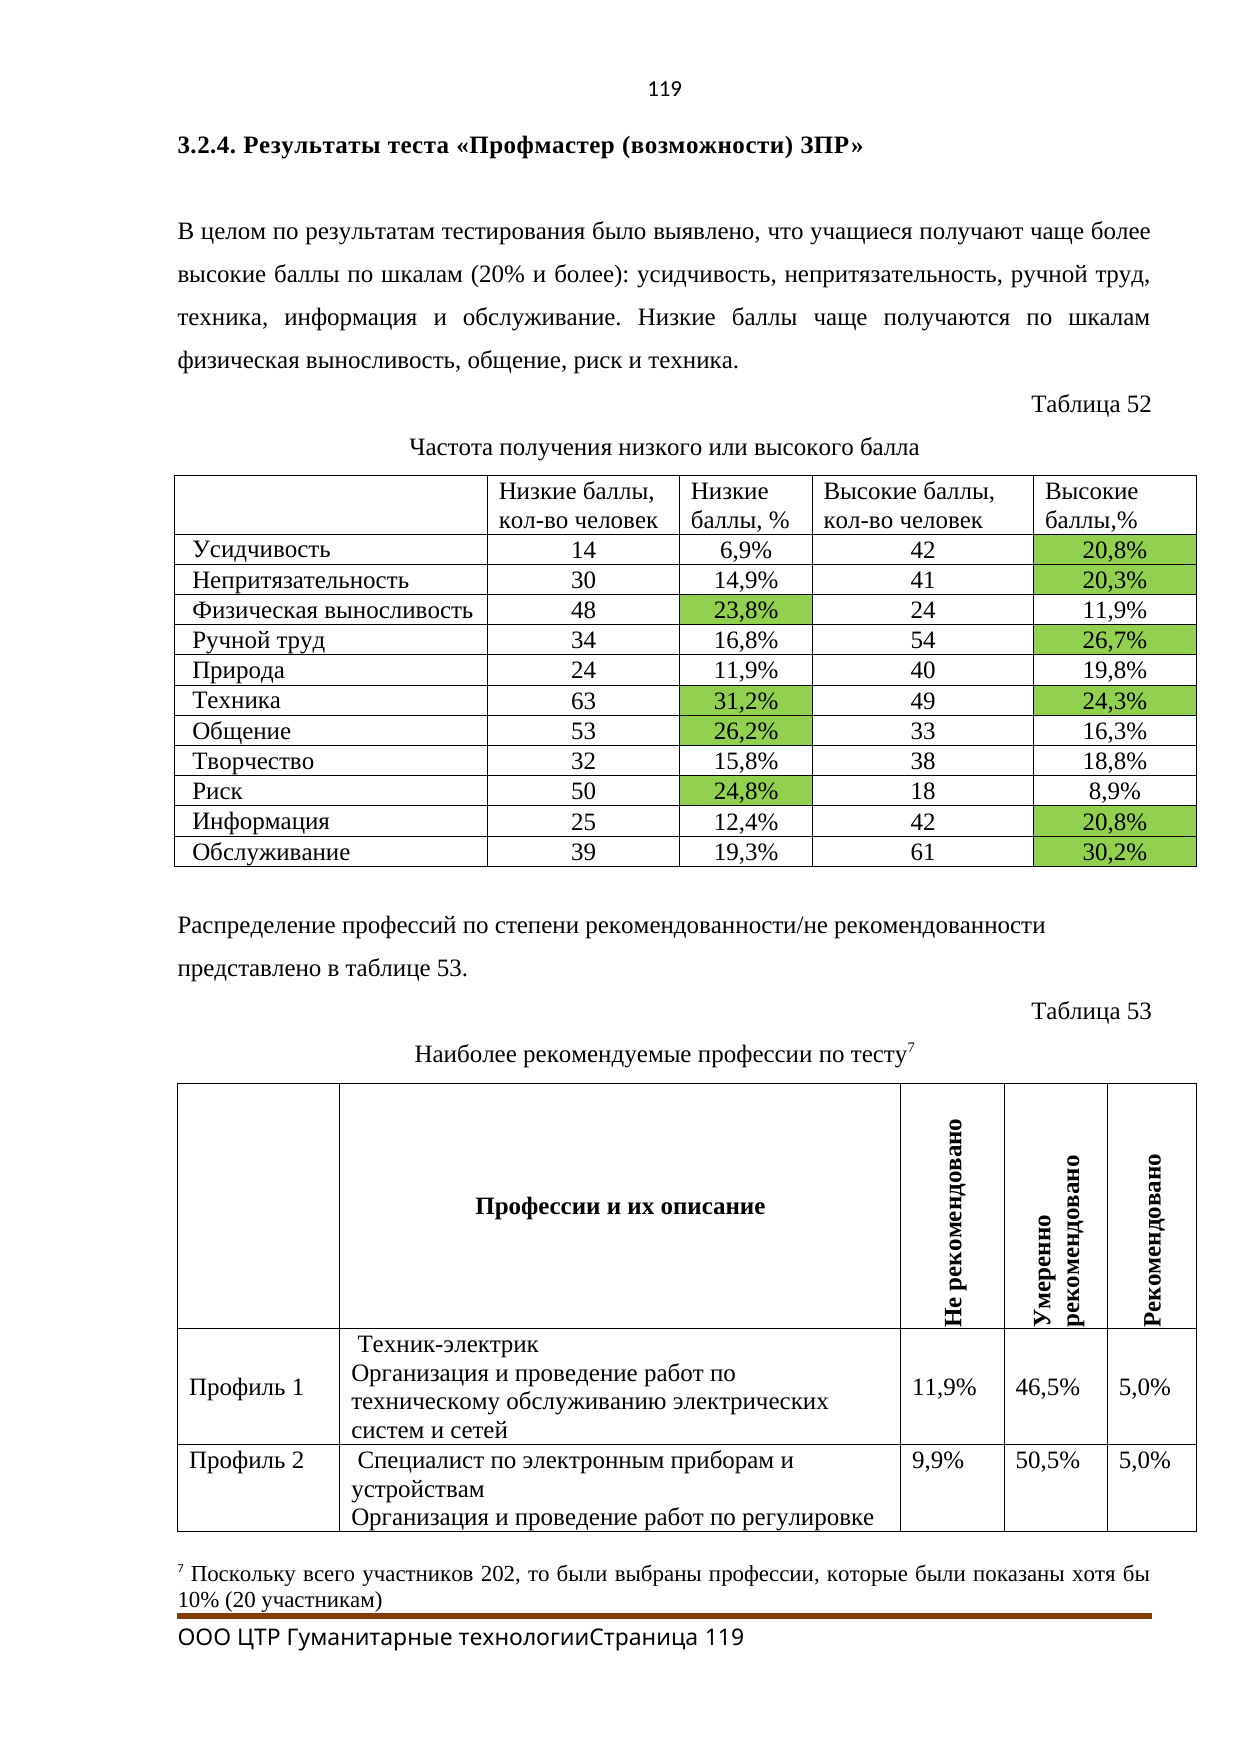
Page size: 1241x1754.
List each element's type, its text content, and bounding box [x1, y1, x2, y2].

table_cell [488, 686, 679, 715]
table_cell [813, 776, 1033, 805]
text Таблица 52 [177, 389, 1152, 417]
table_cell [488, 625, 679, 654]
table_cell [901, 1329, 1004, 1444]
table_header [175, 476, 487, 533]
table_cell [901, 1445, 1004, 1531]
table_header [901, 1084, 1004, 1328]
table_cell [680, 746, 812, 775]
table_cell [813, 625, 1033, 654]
text Частота получения низкого или высокого балла [177, 432, 1152, 461]
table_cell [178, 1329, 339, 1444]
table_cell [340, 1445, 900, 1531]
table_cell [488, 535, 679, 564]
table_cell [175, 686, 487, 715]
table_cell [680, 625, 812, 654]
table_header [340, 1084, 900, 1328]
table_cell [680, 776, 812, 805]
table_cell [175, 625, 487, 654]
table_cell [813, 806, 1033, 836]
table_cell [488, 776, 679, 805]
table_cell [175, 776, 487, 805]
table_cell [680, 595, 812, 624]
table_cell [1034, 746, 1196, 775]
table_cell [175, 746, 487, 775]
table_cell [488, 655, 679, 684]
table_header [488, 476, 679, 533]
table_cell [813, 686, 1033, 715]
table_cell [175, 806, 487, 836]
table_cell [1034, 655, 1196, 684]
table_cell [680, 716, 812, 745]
text Таблица 53 [177, 996, 1152, 1025]
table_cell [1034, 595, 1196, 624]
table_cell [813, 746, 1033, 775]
text Наиболее рекомендуемые профессии по тесту [177, 1039, 1152, 1068]
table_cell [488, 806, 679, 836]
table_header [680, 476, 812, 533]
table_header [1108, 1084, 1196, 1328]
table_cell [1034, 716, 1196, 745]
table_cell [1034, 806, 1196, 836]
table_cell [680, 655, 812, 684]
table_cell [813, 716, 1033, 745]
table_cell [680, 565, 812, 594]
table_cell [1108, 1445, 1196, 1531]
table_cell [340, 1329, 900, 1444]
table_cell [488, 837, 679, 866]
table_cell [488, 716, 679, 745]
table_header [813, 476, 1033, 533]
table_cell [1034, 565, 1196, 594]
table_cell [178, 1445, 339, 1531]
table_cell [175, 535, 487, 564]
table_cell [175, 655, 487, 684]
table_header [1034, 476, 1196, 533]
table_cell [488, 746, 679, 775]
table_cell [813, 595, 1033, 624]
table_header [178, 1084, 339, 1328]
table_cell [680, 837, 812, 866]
subtitle 3.2.4. Результаты теста «Профмастер (возможности) ЗПР» [177, 130, 1152, 159]
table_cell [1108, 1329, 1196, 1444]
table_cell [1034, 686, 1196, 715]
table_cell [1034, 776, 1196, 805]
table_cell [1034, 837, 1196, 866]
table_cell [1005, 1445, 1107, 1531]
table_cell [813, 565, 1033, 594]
text Распределение профессий по степени рекомендованности/не рекомендованности представлено в таблице 53. [177, 910, 1152, 982]
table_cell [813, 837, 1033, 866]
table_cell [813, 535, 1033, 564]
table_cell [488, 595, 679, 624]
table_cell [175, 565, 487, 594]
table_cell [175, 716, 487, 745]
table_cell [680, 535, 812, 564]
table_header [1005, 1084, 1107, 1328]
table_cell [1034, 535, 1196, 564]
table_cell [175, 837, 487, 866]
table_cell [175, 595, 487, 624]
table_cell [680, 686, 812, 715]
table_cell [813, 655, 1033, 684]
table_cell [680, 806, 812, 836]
text В целом по результатам тестирования было выявлено, что учащиеся получают чаще более высокие баллы по шкалам (20% и более): усидчивость, непритязательность, ручной труд, техника, информация и обслуживание. Низкие баллы чаще получаются по шкалам физическая выносливость, общение, риск и техника. [177, 216, 1152, 374]
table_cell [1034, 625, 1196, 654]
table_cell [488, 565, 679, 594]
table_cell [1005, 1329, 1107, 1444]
